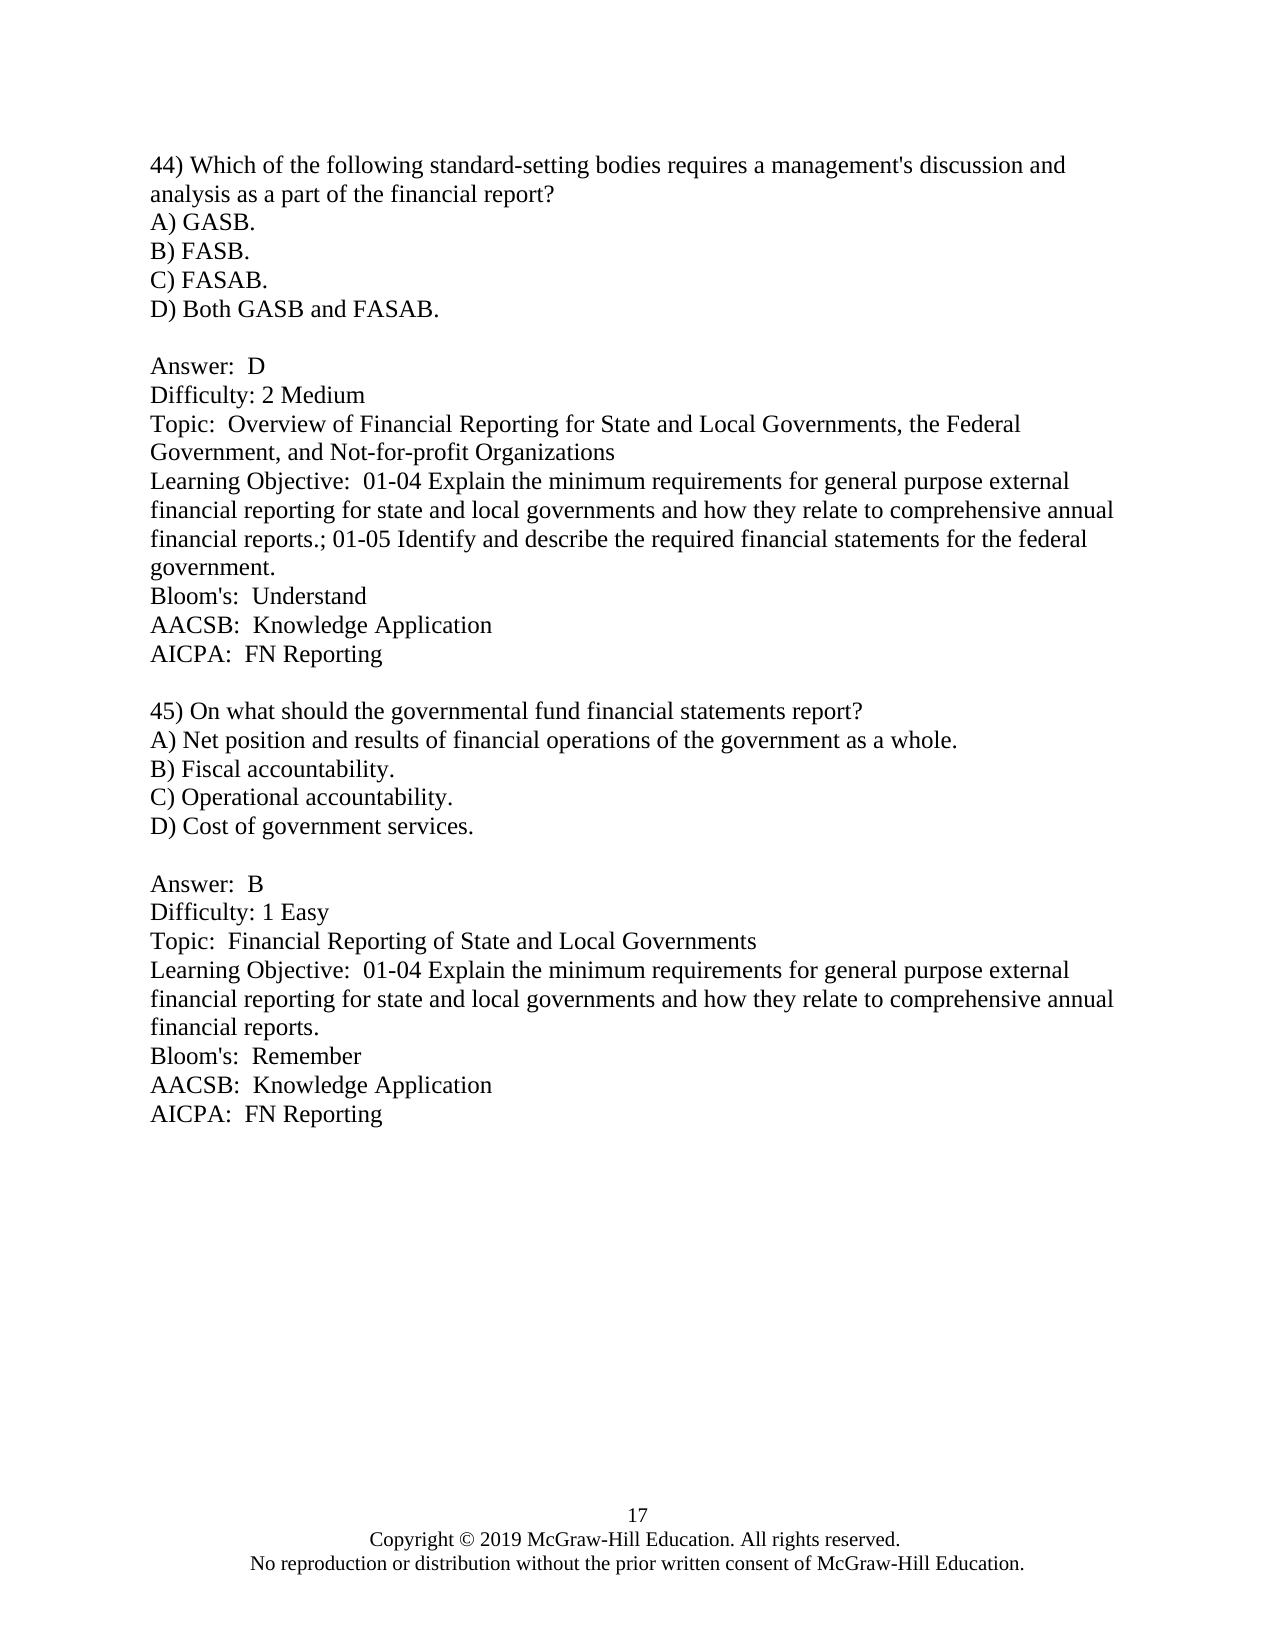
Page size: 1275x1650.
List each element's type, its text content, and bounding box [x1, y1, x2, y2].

text Topic: Overview of Financial Reporting for State and Local Governments, the Federal Government, and Not-for-profit Organizations [150, 409, 1125, 466]
text Learning Objective: 01-04 Explain the minimum requirements for general purpose external financial reporting for state and local governments and how they relate to comprehensive annual financial reports.; 01-05 Identify and describe the required financial statements for the federal government. [150, 466, 1125, 581]
text Learning Objective: 01-04 Explain the minimum requirements for general purpose external financial reporting for state and local governments and how they relate to comprehensive annual financial reports. [150, 955, 1125, 1041]
text B) FASB. [150, 236, 1125, 265]
text Answer: D [150, 351, 1125, 380]
text C) Operational accountability. [150, 782, 1125, 811]
text 44) Which of the following standard-setting bodies requires a management's discussion and analysis as a part of the financial report? [150, 150, 1125, 207]
text AACSB: Knowledge Application [150, 1070, 1125, 1099]
text Bloom's: Understand [150, 581, 1125, 610]
text Difficulty: 1 Easy [150, 897, 1125, 926]
text B) Fiscal accountability. [150, 754, 1125, 782]
text A) Net position and results of financial operations of the government as a whole. [150, 725, 1125, 754]
text Difficulty: 2 Medium [150, 380, 1125, 409]
text AICPA: FN Reporting [150, 639, 1125, 667]
text Topic: Financial Reporting of State and Local Governments [150, 926, 1125, 955]
text Answer: B [150, 869, 1125, 897]
text 45) On what should the governmental fund financial statements report? [150, 696, 1125, 725]
text D) Both GASB and FASAB. [150, 294, 1125, 322]
text A) GASB. [150, 207, 1125, 236]
text C) FASAB. [150, 265, 1125, 294]
text AACSB: Knowledge Application [150, 610, 1125, 639]
text Bloom's: Remember [150, 1041, 1125, 1070]
text AICPA: FN Reporting [150, 1099, 1125, 1127]
text D) Cost of government services. [150, 811, 1125, 840]
